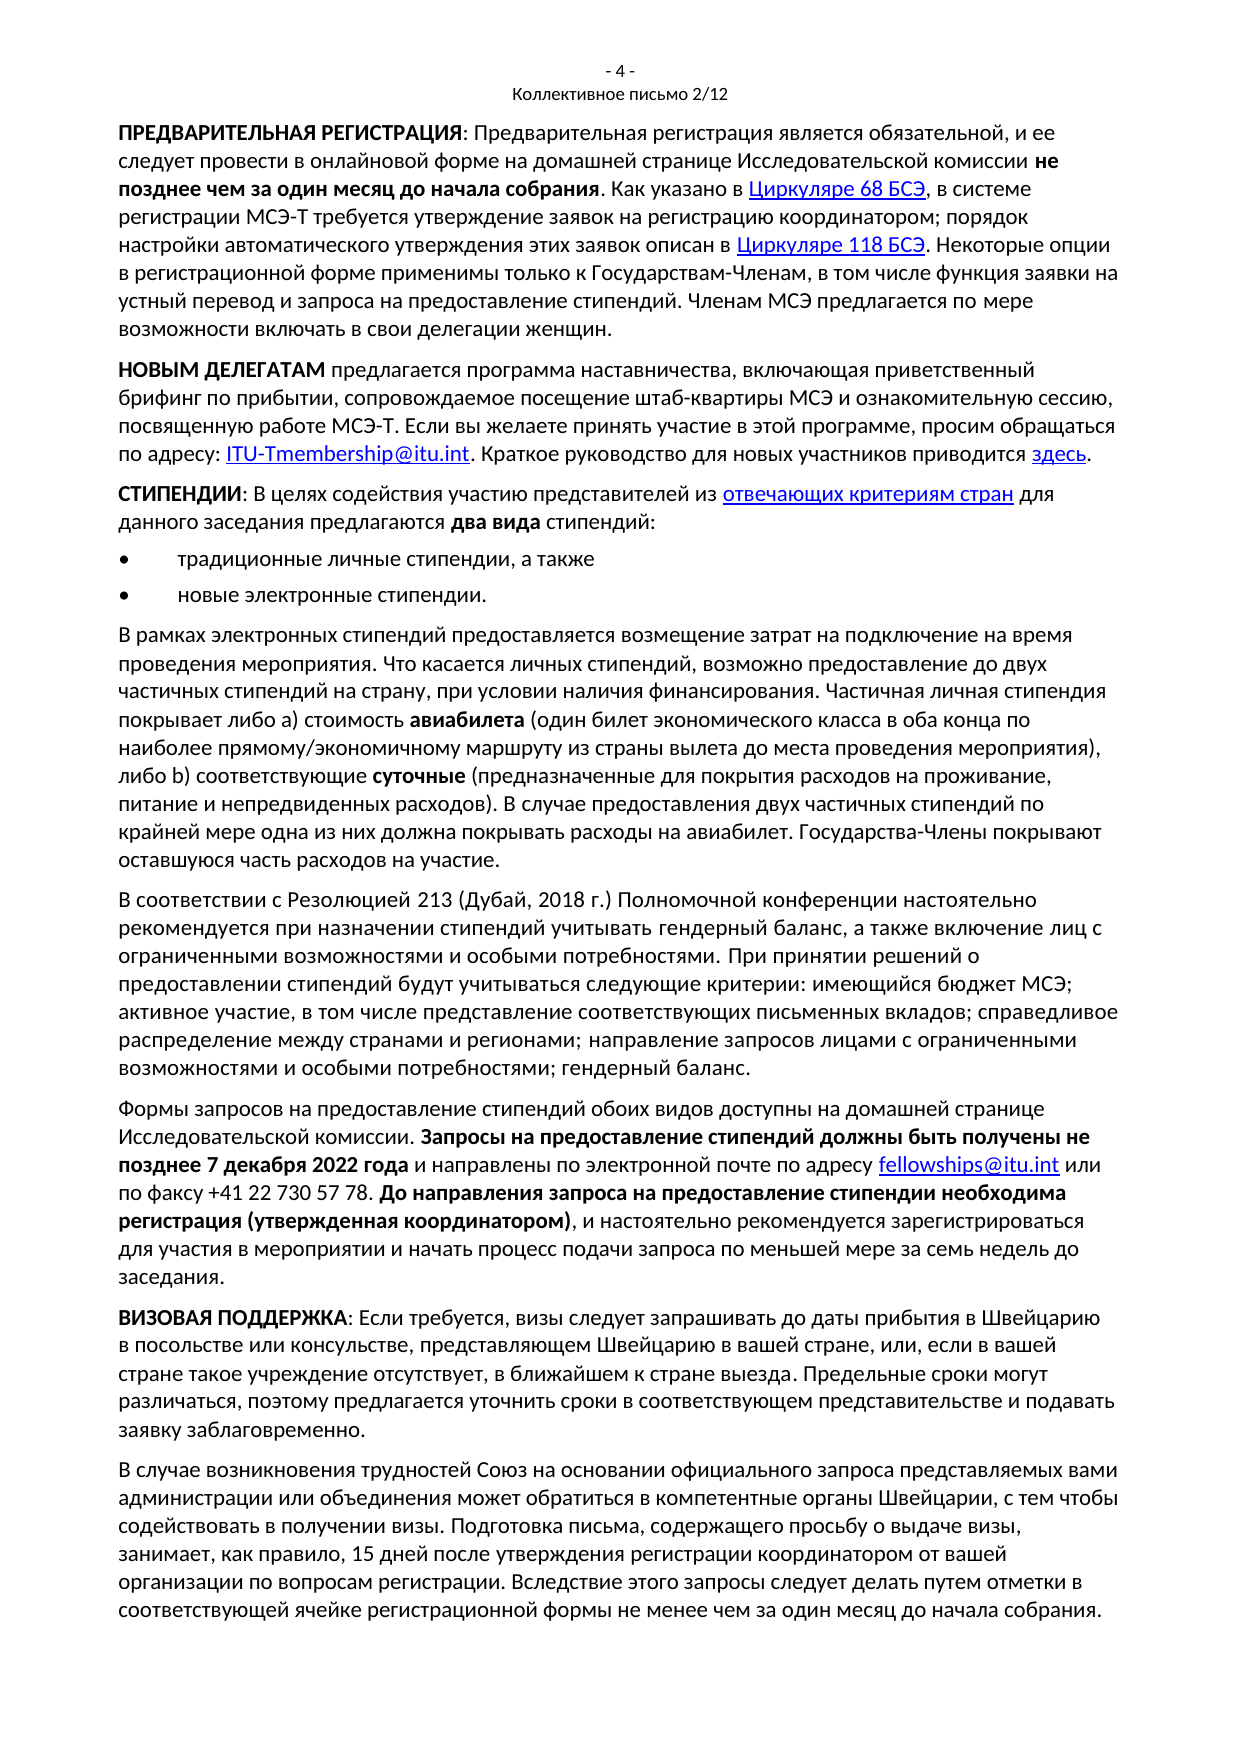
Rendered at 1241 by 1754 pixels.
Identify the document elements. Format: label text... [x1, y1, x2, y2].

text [118, 1455, 1122, 1623]
text В соответствии с Резолюцией 213 (Дубай, 2018 г.) Полномочной конференции настоятельно рекомендуется при назначении стипендий учитывать гендерный баланс, а также включение лиц с ограниченными возможностями и особыми потребностями. При принятии решений о предоставлении стипендий будут учитываться следующие критерии: имеющийся бюджет МСЭ; активное участие, в том числе представление соответствующих письменных вкладов; справедливое распределение между странами и регионами; направление запросов лицами с ограниченными возможностями и особыми потребностями; гендерный баланс. [118, 885, 1122, 1081]
text В рамках электронных стипендий предоставляется возмещение затрат на подключение на время проведения мероприятия. Что касается личных стипендий, возможно предоставление до двух частичных стипендий на страну, при условии наличия финансирования. Частичная личная стипендия покрывает либо а) стоимость авиабилета (один билет экономического класса в оба конца по наиболее прямому/экономичному маршруту из страны вылета до места проведения мероприятия), либо b) соответствующие суточные (предназначенные для покрытия расходов на проживание, питание и непредвиденных расходов). В случае предоставления двух частичных стипендий по крайней мере одна из них должна покрывать расходы на авиабилет. Государства-Члены покрывают оставшуюся часть расходов на участие. [118, 621, 1122, 873]
text • традиционные личные стипендии, а также [118, 544, 1122, 572]
text СТИПЕНДИИ: В целях содействия участию представителей из отвечающих критериям стран для данного заседания предлагаются два вида стипендий: [118, 479, 1122, 535]
text • новые электронные стипендии. [118, 580, 1122, 608]
text НОВЫМ ДЕЛЕГАТАМ предлагается программа наставничества, включающая приветственный брифинг по прибытии, сопровождаемое посещение штаб-квартиры МСЭ и ознакомительную сессию, посвященную работе МСЭ-T. Если вы желаете принять участие в этой программе, просим обращаться по адресу: ITU-Tmembership@itu.int. Краткое руководство для новых участников приводится здесь. [118, 355, 1122, 467]
text ПРЕДВАРИТЕЛЬНАЯ РЕГИСТРАЦИЯ: Предварительная регистрация является обязательной, и ее следует провести в онлайновой форме на домашней странице Исследовательской комиссии не позднее чем за один месяц до начала собрания. Как указано в Циркуляре 68 БСЭ, в системе регистрации МСЭ-Т требуется утверждение заявок на регистрацию координатором; порядок настройки автоматического утверждения этих заявок описан в Циркуляре 118 БСЭ. Некоторые опции в регистрационной форме применимы только к Государствам-Членам, в том числе функция заявки на устный перевод и запроса на предоставление стипендий. Членам МСЭ предлагается по мере возможности включать в свои делегации женщин. [118, 118, 1122, 342]
text Формы запросов на предоставление стипендий обоих видов доступны на домашней странице Исследовательской комиссии. Запросы на предоставление стипендий должны быть получены не позднее 7 декабря 2022 года и направлены по электронной почте по адресу fellowships@itu.int или по факсу +41 22 730 57 78. До направления запроса на предоставление стипендии необходима регистрация (утвержденная координатором), и настоятельно рекомендуется зарегистрироваться для участия в мероприятии и начать процесс подачи запроса по меньшей мере за семь недель до заседания. [118, 1094, 1122, 1290]
text ВИЗОВАЯ ПОДДЕРЖКА: Если требуется, визы следует запрашивать до даты прибытия в Швейцарию в посольстве или консульстве, представляющем Швейцарию в вашей стране, или, если в вашей стране такое учреждение отсутствует, в ближайшем к стране выезда. Предельные сроки могут различаться, поэтому предлагается уточнить сроки в соответствующем представительстве и подавать заявку заблаговременно. [118, 1303, 1122, 1443]
